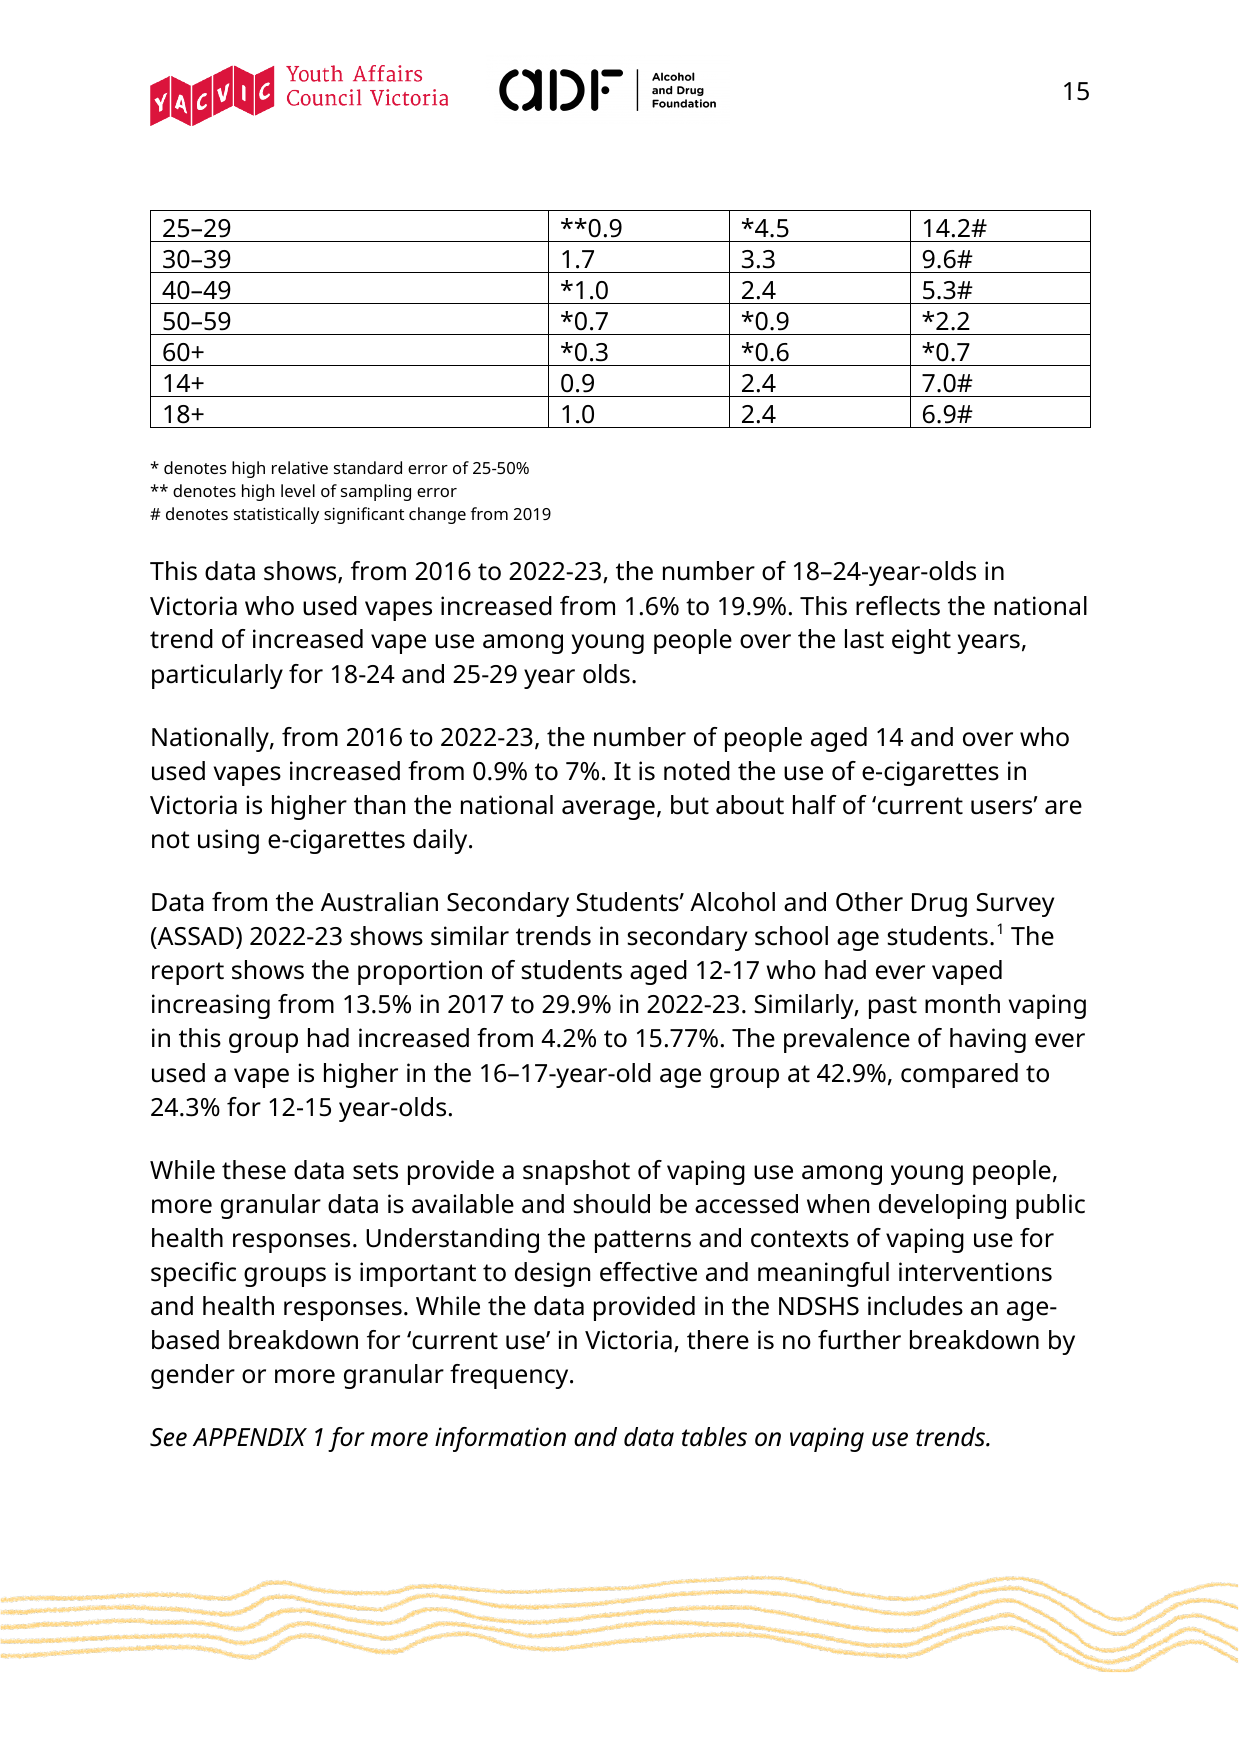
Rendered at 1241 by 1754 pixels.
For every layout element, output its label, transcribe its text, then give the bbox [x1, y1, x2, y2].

text This data shows, from 2016 to 2022-23, the number of 18–24-year-olds in Victoria who used vapes increased from 1.6% to 19.9%. This reflects the national trend of increased vape use among young people over the last eight years, particularly for 18-24 and 25-29 year olds. [150, 554, 1090, 690]
table_cell 7.0# [911, 366, 1090, 396]
table_cell 1.0 [549, 397, 729, 427]
table_cell *0.3 [549, 335, 729, 365]
table_cell *2.2 [911, 304, 1090, 334]
table_cell *1.0 [549, 273, 729, 303]
table_cell 9.6# [911, 242, 1090, 272]
text Nationally, from 2016 to 2022-23, the number of people aged 14 and over who used vapes increased from 0.9% to 7%. It is noted the use of e-cigarettes in Victoria is higher than the national average, but about half of ‘current users’ are not using e-cigarettes daily. [150, 719, 1090, 856]
table_cell *0.7 [549, 304, 729, 334]
table_cell 2.4 [730, 273, 910, 303]
table_cell 5.3# [911, 273, 1090, 303]
text While these data sets provide a snapshot of vaping use among young people, more granular data is available and should be accessed when developing public health responses. Understanding the patterns and contexts of vaping use for specific groups is important to design effective and meaningful interventions and health responses. While the data provided in the NDSHS includes an age-based breakdown for ‘current use’ in Victoria, there is no further breakdown by gender or more granular frequency. [150, 1152, 1090, 1391]
table_cell *0.9 [730, 304, 910, 334]
text * denotes high relative standard error of 25-50% ** denotes high level of sampling error # denotes statistically significant change from 2019 [150, 457, 1090, 525]
text Data from the Australian Secondary Students’ Alcohol and Other Drug Survey (ASSAD) 2022-23 shows similar trends in secondary school age students.1 The report shows the proportion of students aged 12-17 who had ever vaped increasing from 13.5% in 2017 to 29.9% in 2022-23. Similarly, past month vaping in this group had increased from 4.2% to 15.77%. The prevalence of having ever used a vape is higher in the 16–17-year-old age group at 42.9%, compared to 24.3% for 12-15 year-olds. [150, 885, 1090, 1123]
picture [485, 55, 730, 125]
table_cell 14+ [151, 366, 548, 396]
table_cell 3.3 [730, 242, 910, 272]
text See APPENDIX 1 for more information and data tables on vaping use trends. [150, 1420, 1090, 1454]
picture [0, 1571, 1238, 1672]
table_cell **0.9 [549, 211, 729, 241]
table_cell 1.7 [549, 242, 729, 272]
table_cell *4.5 [730, 211, 910, 241]
table_cell 30–39 [151, 242, 548, 272]
table_cell 14.2# [911, 211, 1090, 241]
table_cell 60+ [151, 335, 548, 365]
table_cell *0.6 [730, 335, 910, 365]
table_cell 50–59 [151, 304, 548, 334]
table_cell 18+ [151, 397, 548, 427]
table_cell 25–29 [151, 211, 548, 241]
table_cell 6.9# [911, 397, 1090, 427]
table_cell 2.4 [730, 397, 910, 427]
table_cell *0.7 [911, 335, 1090, 365]
picture [150, 65, 449, 126]
table_cell 40–49 [151, 273, 548, 303]
table_cell 2.4 [730, 366, 910, 396]
table_cell 0.9 [549, 366, 729, 396]
